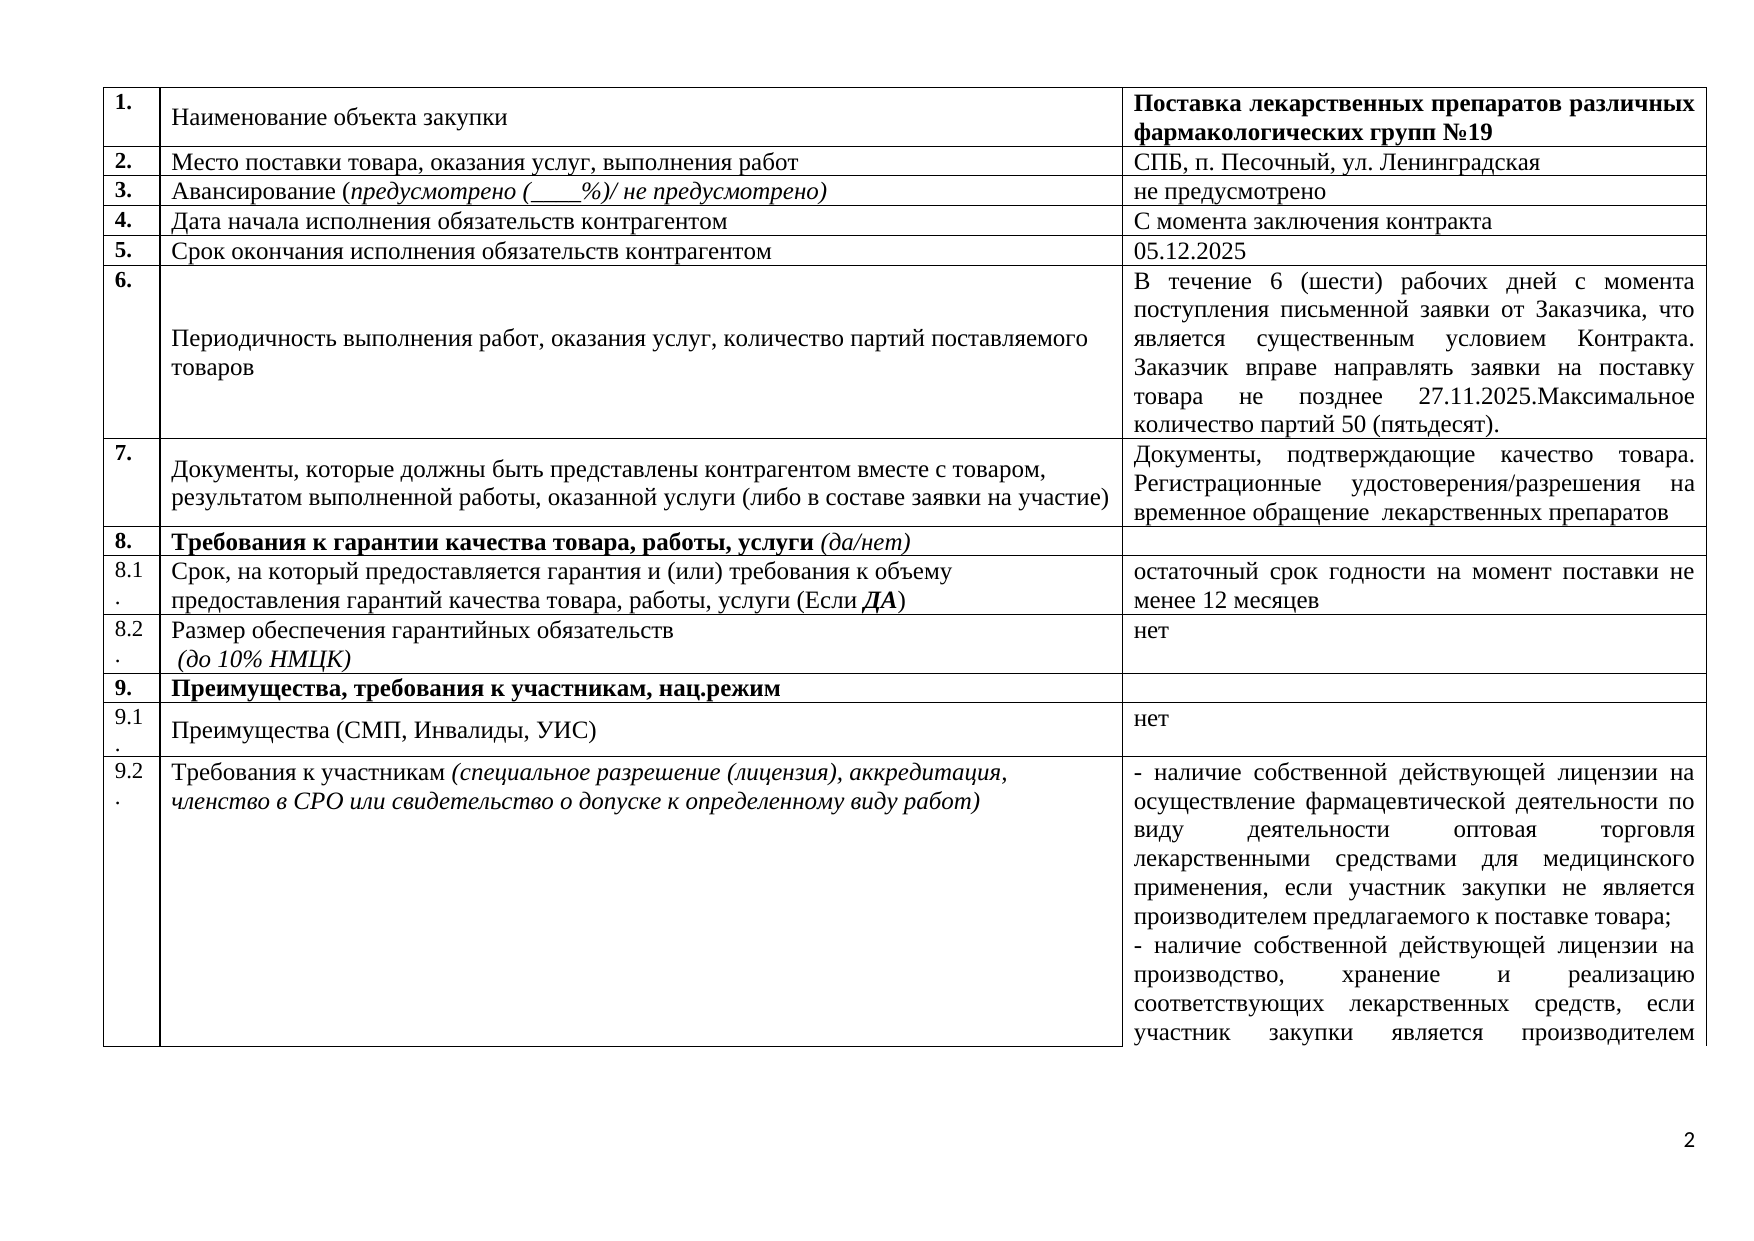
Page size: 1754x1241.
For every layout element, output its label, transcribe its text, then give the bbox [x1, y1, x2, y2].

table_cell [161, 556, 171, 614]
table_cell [1123, 930, 1706, 1046]
table_cell 5. [104, 236, 159, 265]
table_cell Документы, которые должны быть представлены контрагентом вместе с товаром, результатом выполненной работы, оказанной услуги (либо в составе заявки на участие) [161, 439, 1122, 526]
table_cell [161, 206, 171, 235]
table_cell 8.1. [104, 556, 159, 614]
table_cell 9.1. [104, 703, 159, 756]
table_cell 6. [104, 266, 159, 438]
table_cell Преимущества, требования к участникам, нац.режим [161, 674, 1122, 702]
table_cell В течение 6 (шести) рабочих дней с момента поступления письменной заявки от Заказчика, что является существенным условием Контракта. [1123, 266, 1706, 438]
table_cell 3. [104, 176, 159, 205]
table_cell Срок окончания исполнения обязательств контрагентом [161, 236, 1122, 265]
table_cell Авансирование (предусмотрено (____%)/ не предусмотрено) [161, 176, 1122, 205]
table_cell СПБ, п. Песочный, ул. Ленинградская [1123, 147, 1706, 175]
table_header 1. [104, 88, 159, 146]
table_cell [1123, 674, 1706, 702]
table_cell Периодичность выполнения работ, оказания услуг, количество партий поставляемого товаров [161, 266, 1122, 438]
table_header Наименование объекта закупки [161, 88, 1122, 146]
table_cell 8. [104, 527, 159, 555]
table_cell 9.2. [104, 757, 159, 1046]
table_cell Документы, подтверждающие качество товара. Регистрационные удостоверения/разрешения на временное обращение лекарственных препаратов [1123, 439, 1706, 526]
table_cell Требования к участникам (специальное разрешение (лицензия), аккредитация, членство в СРО или свидетельство о допуске к определенному виду работ) [161, 757, 1122, 1046]
table_cell Требования к гарантии качества товара, работы, услуги (да/нет) [161, 527, 1122, 555]
table_header Поставка лекарственных препаратов различных фармакологических групп №19 [1123, 88, 1706, 146]
table_cell нет [1123, 703, 1706, 756]
table_cell Размер обеспечения гарантийных обязательств (до 10% НМЦК) [161, 615, 1122, 672]
table_cell остаточный срок годности на момент поставки не менее 12 месяцев [1123, 556, 1706, 614]
table_cell 2. [104, 147, 159, 175]
table_cell нет [1123, 615, 1706, 672]
table_cell 4. [104, 206, 159, 235]
table_cell [1123, 527, 1706, 555]
table_cell Срок, на который предоставляется гарантия и (или) требования к объему предоставления гарантий качества товара, работы, услуги (Если ДА) [906, 556, 1122, 614]
table_cell Преимущества (СМП, Инвалиды, УИС) [161, 703, 1122, 756]
table_cell 9. [104, 674, 159, 702]
table_cell - наличие собственной действующей лицензии на осуществление фармацевтической деятельности по виду деятельности оптовая торговля лекарственными средствами для медицинского применения, если участник закупки не является производителем предлагаемого к поставке товара; [1123, 757, 1706, 929]
table_cell Дата начала исполнения обязательств контрагентом [437, 206, 1122, 235]
table_cell С момента заключения контракта [1123, 206, 1706, 235]
table_cell не предусмотрено [1123, 176, 1706, 205]
table_cell 05.12.2025 [1123, 236, 1706, 265]
table_cell Место поставки товара, оказания услуг, выполнения работ [161, 147, 1122, 175]
table_cell 8.2. [104, 615, 159, 672]
table_cell 7. [104, 439, 159, 526]
